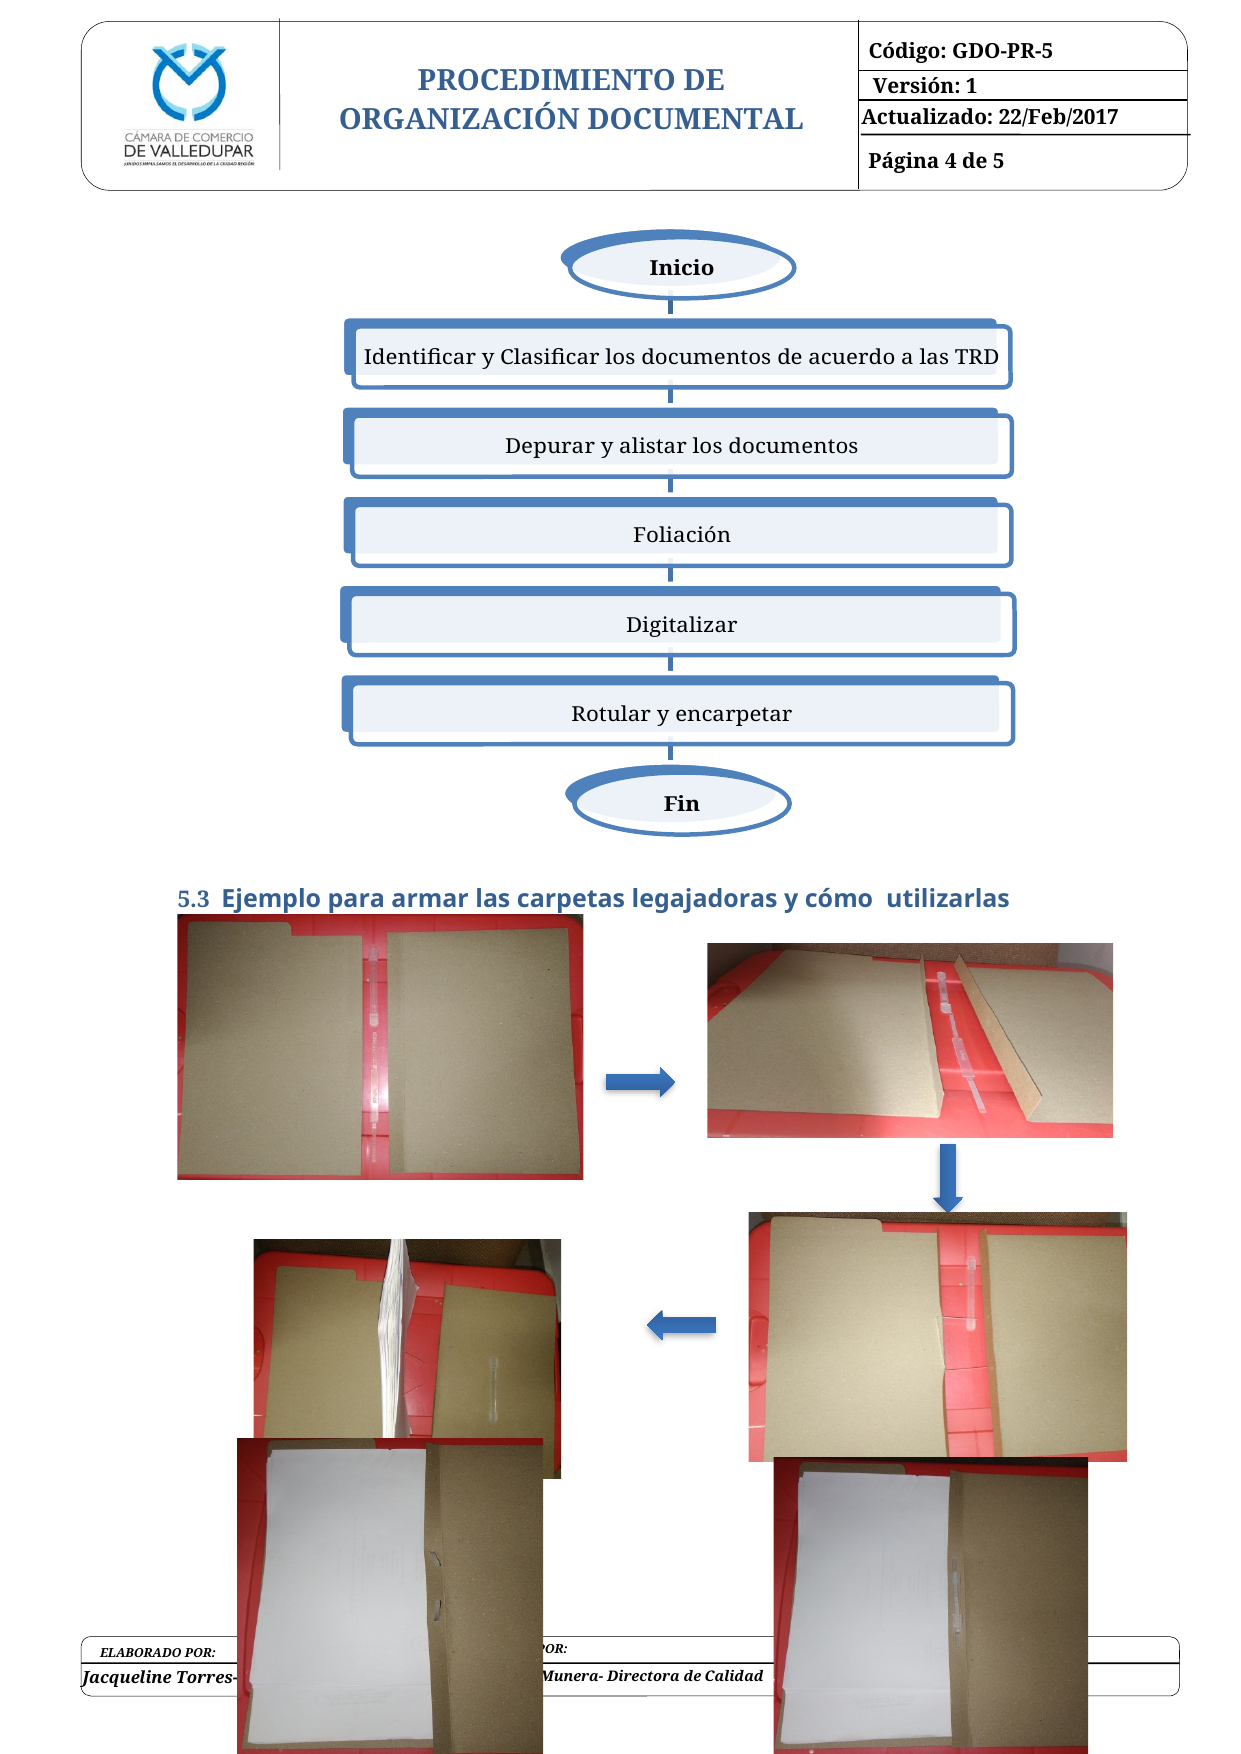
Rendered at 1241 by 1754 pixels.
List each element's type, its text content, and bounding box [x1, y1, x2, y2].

picture [177, 914, 584, 1180]
list Ejemplo para armar las carpetas legajadoras y cómo utilizarlas [177, 881, 1063, 915]
picture [237, 1239, 562, 1754]
picture [123, 43, 255, 166]
picture [748, 1212, 1128, 1754]
picture [707, 943, 1114, 1138]
